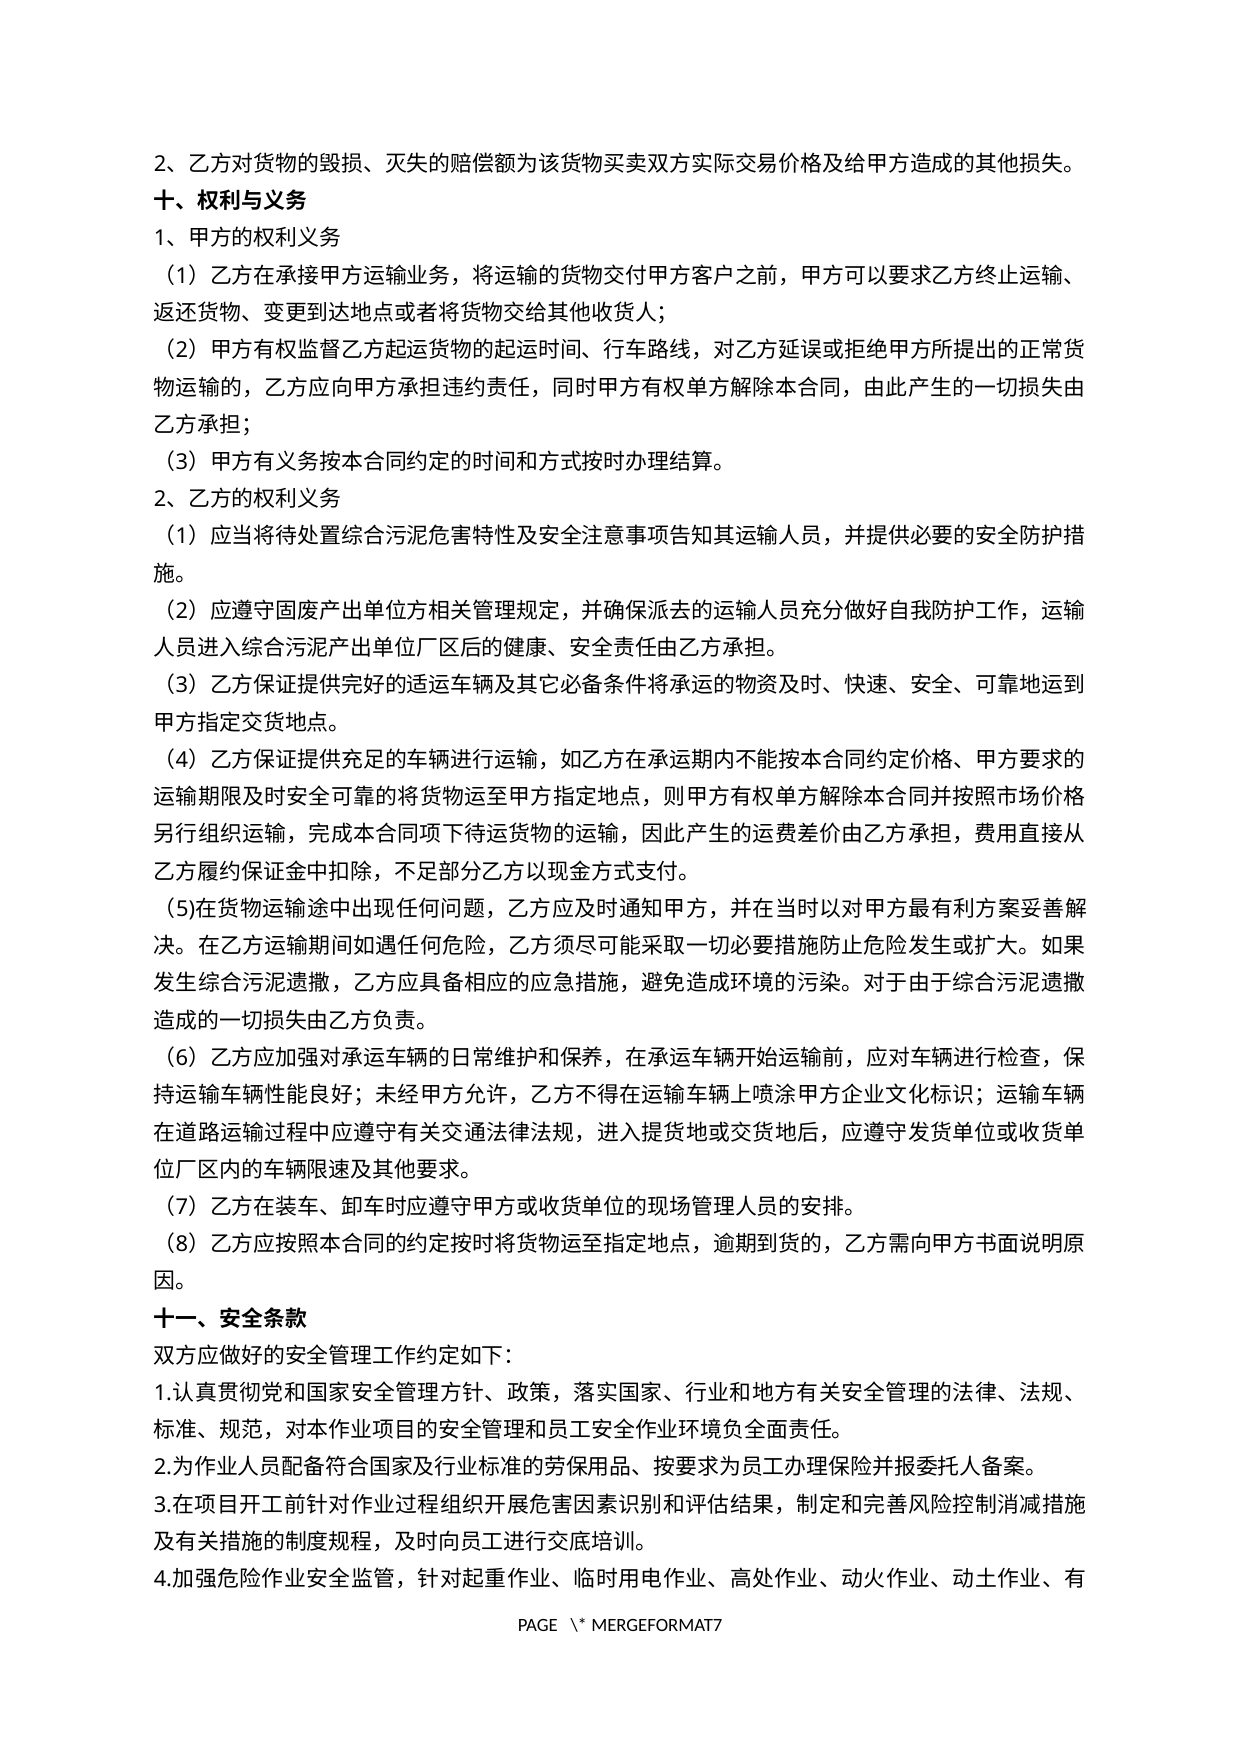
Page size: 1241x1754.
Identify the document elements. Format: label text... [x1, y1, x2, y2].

text 双方应做好的安全管理工作约定如下： [153, 1337, 1087, 1370]
text 1.认真贯彻党和国家安全管理方针、政策，落实国家、行业和地方有关安全管理的法律、法规、标准、规范，对本作业项目的安全管理和员工安全作业环境负全面责任。 [153, 1374, 1087, 1444]
text （5)在货物运输途中出现任何问题，乙方应及时通知甲方，并在当时以对甲方最有利方案妥善解决。在乙方运输期间如遇任何危险，乙方须尽可能采取一切必要措施防止危险发生或扩大。如果发生综合污泥遗撒，乙方应具备相应的应急措施，避免造成环境的污染。对于由于综合污泥遗撒造成的一切损失由乙方负责。 [153, 890, 1087, 1035]
text 1、甲方的权利义务 [153, 220, 1087, 253]
text （3）乙方保证提供完好的适运车辆及其它必备条件将承运的物资及时、快速、安全、可靠地运到甲方指定交货地点。 [153, 667, 1087, 737]
text 2、乙方的权利义务 [153, 481, 1087, 513]
text （2）甲方有权监督乙方起运货物的起运时间、行车路线，对乙方延误或拒绝甲方所提出的正常货物运输的，乙方应向甲方承担违约责任，同时甲方有权单方解除本合同，由此产生的一切损失由乙方承担； [153, 332, 1087, 439]
text 十一、安全条款 [153, 1300, 1087, 1333]
text 2.为作业人员配备符合国家及行业标准的劳保用品、按要求为员工办理保险并报委托人备案。 [153, 1449, 1087, 1482]
text （8）乙方应按照本合同的约定按时将货物运至指定地点，逾期到货的，乙方需向甲方书面说明原因。 [153, 1226, 1087, 1296]
text （6）乙方应加强对承运车辆的日常维护和保养，在承运车辆开始运输前，应对车辆进行检查，保持运输车辆性能良好；未经甲方允许，乙方不得在运输车辆上喷涂甲方企业文化标识；运输车辆在道路运输过程中应遵守有关交通法律法规，进入提货地或交货地后，应遵守发货单位或收货单位厂区内的车辆限速及其他要求。 [153, 1039, 1087, 1184]
text （3）甲方有义务按本合同约定的时间和方式按时办理结算。 [153, 443, 1087, 476]
text 2、乙方对货物的毁损、灭失的赔偿额为该货物买卖双方实际交易价格及给甲方造成的其他损失。 [153, 146, 1087, 178]
text （1）应当将待处置综合污泥危害特性及安全注意事项告知其运输人员，并提供必要的安全防护措施。 [153, 518, 1087, 588]
text （1）乙方在承接甲方运输业务，将运输的货物交付甲方客户之前，甲方可以要求乙方终止运输、返还货物、变更到达地点或者将货物交给其他收货人； [153, 257, 1087, 327]
text 3.在项目开工前针对作业过程组织开展危害因素识别和评估结果，制定和完善风险控制消减措施及有关措施的制度规程，及时向员工进行交底培训。 [153, 1486, 1087, 1556]
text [153, 1561, 1087, 1593]
text （4）乙方保证提供充足的车辆进行运输，如乙方在承运期内不能按本合同约定价格、甲方要求的运输期限及时安全可靠的将货物运至甲方指定地点，则甲方有权单方解除本合同并按照市场价格另行组织运输，完成本合同项下待运货物的运输，因此产生的运费差价由乙方承担，费用直接从乙方履约保证金中扣除，不足部分乙方以现金方式支付。 [153, 741, 1087, 886]
text （7）乙方在装车、卸车时应遵守甲方或收货单位的现场管理人员的安排。 [153, 1188, 1087, 1221]
text 十、权利与义务 [153, 183, 1087, 215]
text （2）应遵守固废产出单位方相关管理规定，并确保派去的运输人员充分做好自我防护工作，运输人员进入综合污泥产出单位厂区后的健康、安全责任由乙方承担。 [153, 592, 1087, 662]
